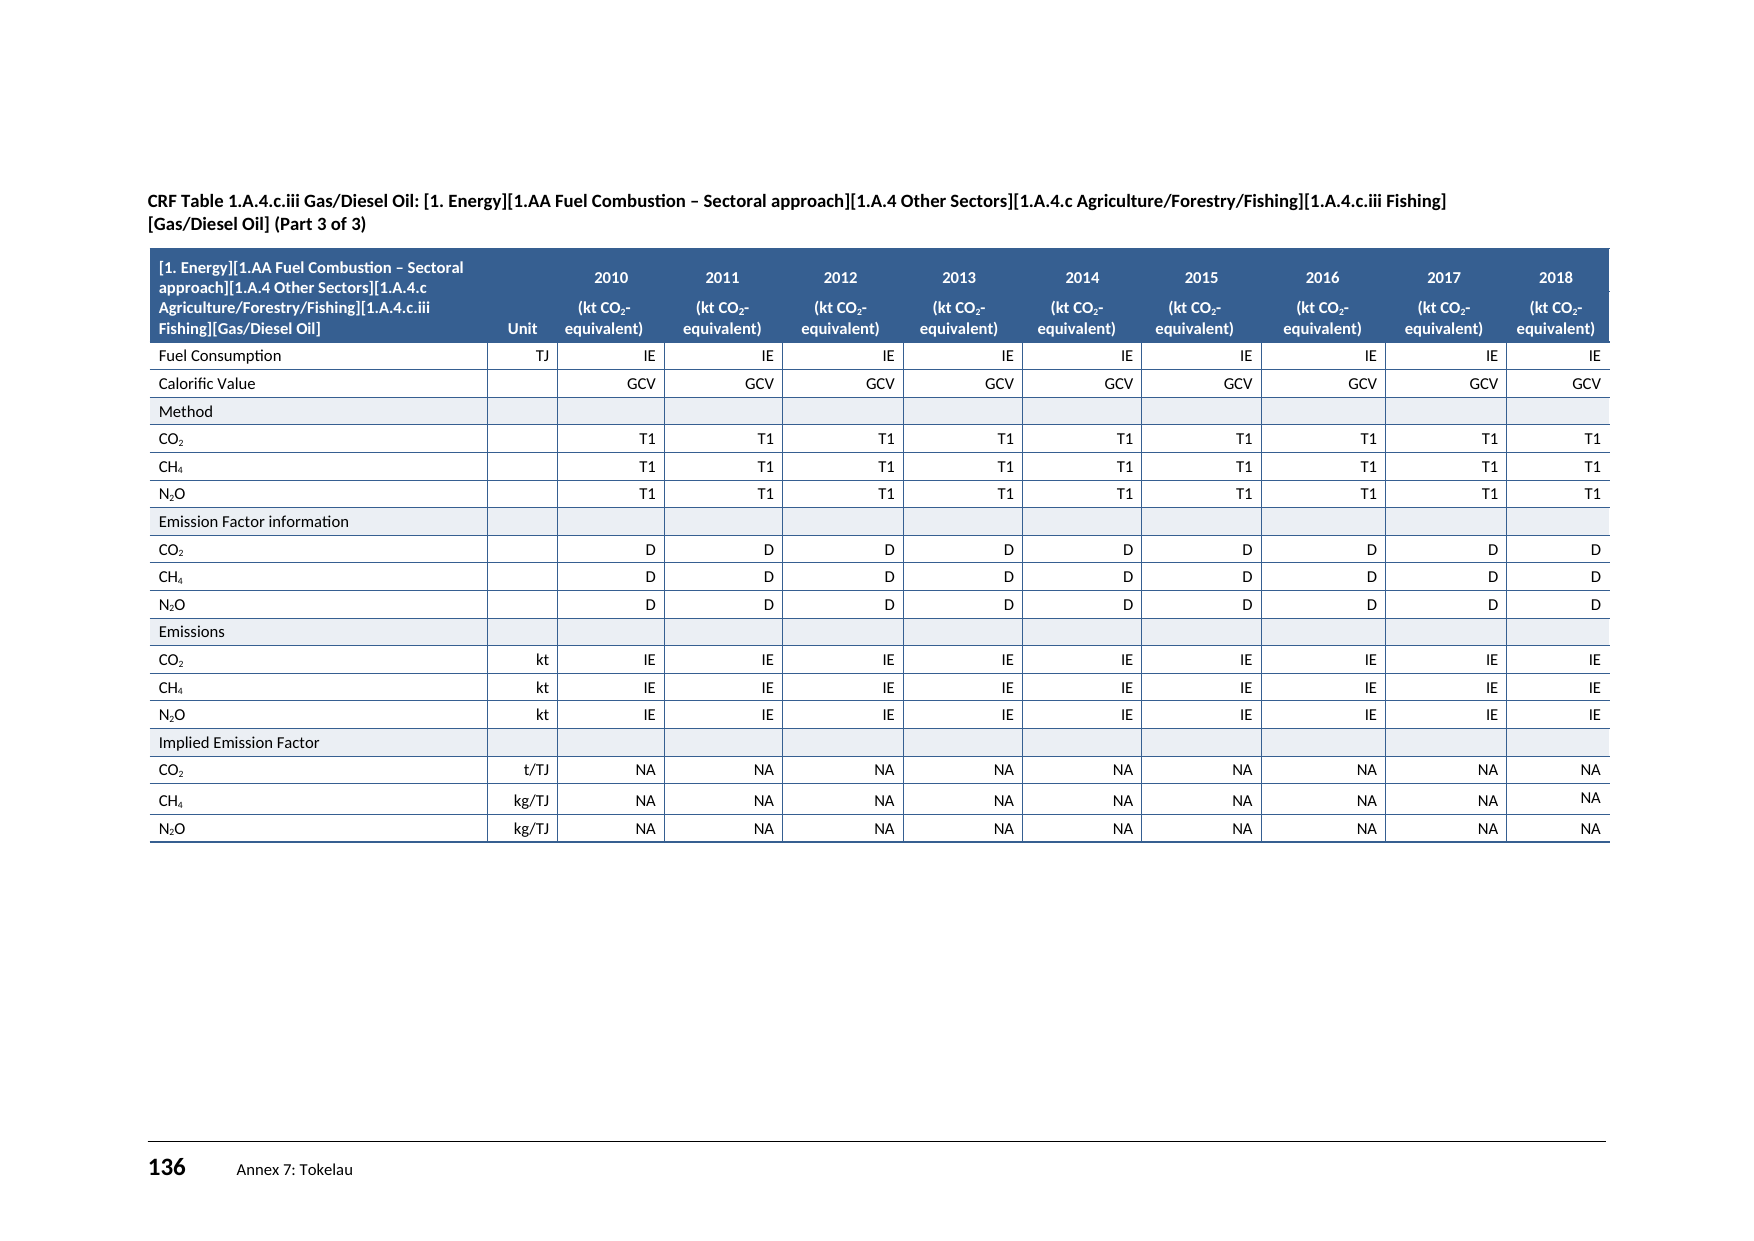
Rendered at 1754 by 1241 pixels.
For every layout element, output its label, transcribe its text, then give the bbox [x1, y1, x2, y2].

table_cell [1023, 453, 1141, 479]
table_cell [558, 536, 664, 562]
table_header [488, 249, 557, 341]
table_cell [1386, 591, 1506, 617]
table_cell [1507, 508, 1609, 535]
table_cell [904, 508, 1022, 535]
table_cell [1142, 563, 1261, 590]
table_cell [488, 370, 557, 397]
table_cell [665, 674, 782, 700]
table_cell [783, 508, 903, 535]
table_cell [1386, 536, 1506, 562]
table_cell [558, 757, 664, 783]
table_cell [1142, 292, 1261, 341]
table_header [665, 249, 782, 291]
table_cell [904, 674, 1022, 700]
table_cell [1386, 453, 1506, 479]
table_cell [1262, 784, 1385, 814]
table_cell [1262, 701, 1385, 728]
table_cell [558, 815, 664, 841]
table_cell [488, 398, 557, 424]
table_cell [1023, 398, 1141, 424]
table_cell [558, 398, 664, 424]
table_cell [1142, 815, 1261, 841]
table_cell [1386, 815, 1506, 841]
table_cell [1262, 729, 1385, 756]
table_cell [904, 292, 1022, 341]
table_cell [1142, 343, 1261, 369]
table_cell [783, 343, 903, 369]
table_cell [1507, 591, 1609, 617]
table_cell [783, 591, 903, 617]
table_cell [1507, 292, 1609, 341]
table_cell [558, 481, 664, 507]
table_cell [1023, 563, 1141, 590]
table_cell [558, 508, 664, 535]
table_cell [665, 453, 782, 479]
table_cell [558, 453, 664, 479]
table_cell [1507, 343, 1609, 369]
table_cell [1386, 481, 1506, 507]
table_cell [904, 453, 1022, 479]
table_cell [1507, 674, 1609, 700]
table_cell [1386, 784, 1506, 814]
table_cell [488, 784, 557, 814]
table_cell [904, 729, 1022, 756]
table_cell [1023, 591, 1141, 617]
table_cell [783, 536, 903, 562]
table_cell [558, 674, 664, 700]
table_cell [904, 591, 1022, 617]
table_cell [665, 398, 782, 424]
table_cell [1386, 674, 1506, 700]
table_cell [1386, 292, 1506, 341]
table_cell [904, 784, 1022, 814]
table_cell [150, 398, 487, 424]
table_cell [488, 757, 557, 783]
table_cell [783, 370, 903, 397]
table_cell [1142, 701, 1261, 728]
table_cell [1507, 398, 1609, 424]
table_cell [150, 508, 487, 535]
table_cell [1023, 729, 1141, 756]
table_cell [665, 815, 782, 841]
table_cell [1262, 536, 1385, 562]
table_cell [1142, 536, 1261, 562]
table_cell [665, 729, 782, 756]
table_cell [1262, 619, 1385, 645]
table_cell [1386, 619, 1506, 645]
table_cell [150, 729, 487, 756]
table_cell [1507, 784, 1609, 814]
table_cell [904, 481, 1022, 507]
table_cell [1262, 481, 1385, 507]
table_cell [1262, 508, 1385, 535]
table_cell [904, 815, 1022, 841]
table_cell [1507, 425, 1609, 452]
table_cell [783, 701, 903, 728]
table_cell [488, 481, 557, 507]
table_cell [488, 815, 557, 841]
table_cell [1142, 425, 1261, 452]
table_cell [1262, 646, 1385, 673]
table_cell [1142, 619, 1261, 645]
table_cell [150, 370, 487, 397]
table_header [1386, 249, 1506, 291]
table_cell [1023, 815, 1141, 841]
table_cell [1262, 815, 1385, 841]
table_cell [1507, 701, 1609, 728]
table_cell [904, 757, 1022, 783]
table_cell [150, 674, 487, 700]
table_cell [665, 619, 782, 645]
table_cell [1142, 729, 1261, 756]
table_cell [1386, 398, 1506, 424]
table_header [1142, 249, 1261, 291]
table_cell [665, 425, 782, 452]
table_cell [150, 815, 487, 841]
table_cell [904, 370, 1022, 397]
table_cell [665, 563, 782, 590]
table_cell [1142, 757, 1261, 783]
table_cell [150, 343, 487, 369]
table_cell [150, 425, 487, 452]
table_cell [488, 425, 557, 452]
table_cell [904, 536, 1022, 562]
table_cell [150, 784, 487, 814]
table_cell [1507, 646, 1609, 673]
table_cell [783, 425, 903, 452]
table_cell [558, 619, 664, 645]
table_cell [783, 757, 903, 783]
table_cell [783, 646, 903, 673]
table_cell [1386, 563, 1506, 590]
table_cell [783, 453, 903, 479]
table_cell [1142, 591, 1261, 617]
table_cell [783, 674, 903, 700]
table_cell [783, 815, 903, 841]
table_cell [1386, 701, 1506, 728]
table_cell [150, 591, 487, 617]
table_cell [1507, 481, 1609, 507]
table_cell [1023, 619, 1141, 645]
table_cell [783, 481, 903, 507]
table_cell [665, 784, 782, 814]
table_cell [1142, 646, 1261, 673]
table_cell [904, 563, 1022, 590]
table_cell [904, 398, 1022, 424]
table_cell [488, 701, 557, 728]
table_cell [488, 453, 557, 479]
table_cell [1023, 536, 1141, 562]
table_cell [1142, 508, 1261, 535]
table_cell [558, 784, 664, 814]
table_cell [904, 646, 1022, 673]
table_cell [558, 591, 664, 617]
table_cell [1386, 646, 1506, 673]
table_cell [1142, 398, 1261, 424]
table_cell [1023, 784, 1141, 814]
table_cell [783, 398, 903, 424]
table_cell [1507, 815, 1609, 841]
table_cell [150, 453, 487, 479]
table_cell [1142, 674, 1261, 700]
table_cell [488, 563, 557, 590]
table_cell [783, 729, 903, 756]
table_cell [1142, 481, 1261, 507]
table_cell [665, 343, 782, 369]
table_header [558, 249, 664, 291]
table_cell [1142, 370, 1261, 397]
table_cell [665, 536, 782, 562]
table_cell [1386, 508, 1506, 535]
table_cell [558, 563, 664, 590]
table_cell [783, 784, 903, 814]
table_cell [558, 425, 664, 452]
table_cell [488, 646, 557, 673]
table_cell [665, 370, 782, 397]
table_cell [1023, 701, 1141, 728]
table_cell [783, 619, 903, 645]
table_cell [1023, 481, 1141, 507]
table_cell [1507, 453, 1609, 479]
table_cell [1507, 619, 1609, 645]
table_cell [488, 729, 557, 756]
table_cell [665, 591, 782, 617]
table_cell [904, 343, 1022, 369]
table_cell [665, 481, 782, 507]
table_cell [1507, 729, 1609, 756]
text CRF Table 1.A.4.c.iii Gas/Diesel Oil: [1. Energy][1.AA Fuel Combustion – Sectoral approach][1.A.4 Other Sectors][1.A.4.c Agriculture/Forestry/Fishing][1.A.4.c.iii Fishing] [Gas/Diesel Oil] (Part 3 of 3) [148, 190, 1606, 236]
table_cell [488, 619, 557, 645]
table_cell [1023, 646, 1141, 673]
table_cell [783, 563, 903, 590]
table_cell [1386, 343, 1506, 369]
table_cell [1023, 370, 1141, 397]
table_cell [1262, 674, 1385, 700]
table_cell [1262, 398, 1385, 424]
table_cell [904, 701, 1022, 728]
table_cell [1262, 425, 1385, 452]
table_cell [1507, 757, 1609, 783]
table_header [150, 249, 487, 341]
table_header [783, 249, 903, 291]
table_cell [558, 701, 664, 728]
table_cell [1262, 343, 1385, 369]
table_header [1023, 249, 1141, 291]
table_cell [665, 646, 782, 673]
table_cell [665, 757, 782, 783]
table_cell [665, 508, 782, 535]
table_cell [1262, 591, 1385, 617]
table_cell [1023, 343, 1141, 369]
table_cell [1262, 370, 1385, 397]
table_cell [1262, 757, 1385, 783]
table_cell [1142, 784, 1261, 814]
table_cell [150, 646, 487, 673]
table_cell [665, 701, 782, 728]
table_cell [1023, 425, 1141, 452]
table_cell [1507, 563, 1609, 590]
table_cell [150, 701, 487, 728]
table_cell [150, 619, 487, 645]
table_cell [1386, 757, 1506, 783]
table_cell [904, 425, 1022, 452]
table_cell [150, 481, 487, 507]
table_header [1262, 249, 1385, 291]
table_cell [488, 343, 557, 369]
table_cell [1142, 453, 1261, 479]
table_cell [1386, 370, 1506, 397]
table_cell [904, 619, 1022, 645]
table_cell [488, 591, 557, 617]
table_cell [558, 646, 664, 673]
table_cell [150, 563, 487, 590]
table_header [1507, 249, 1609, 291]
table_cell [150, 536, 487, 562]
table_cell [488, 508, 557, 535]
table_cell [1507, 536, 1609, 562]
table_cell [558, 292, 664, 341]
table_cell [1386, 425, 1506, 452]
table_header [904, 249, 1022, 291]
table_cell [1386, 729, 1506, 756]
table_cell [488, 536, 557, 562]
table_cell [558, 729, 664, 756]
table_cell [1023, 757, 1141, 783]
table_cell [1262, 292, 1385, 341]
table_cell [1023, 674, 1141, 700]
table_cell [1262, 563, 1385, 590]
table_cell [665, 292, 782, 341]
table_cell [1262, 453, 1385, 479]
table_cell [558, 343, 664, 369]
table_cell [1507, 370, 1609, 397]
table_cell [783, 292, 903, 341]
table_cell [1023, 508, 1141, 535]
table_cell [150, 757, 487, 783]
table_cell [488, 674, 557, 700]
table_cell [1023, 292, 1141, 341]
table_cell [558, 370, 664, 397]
